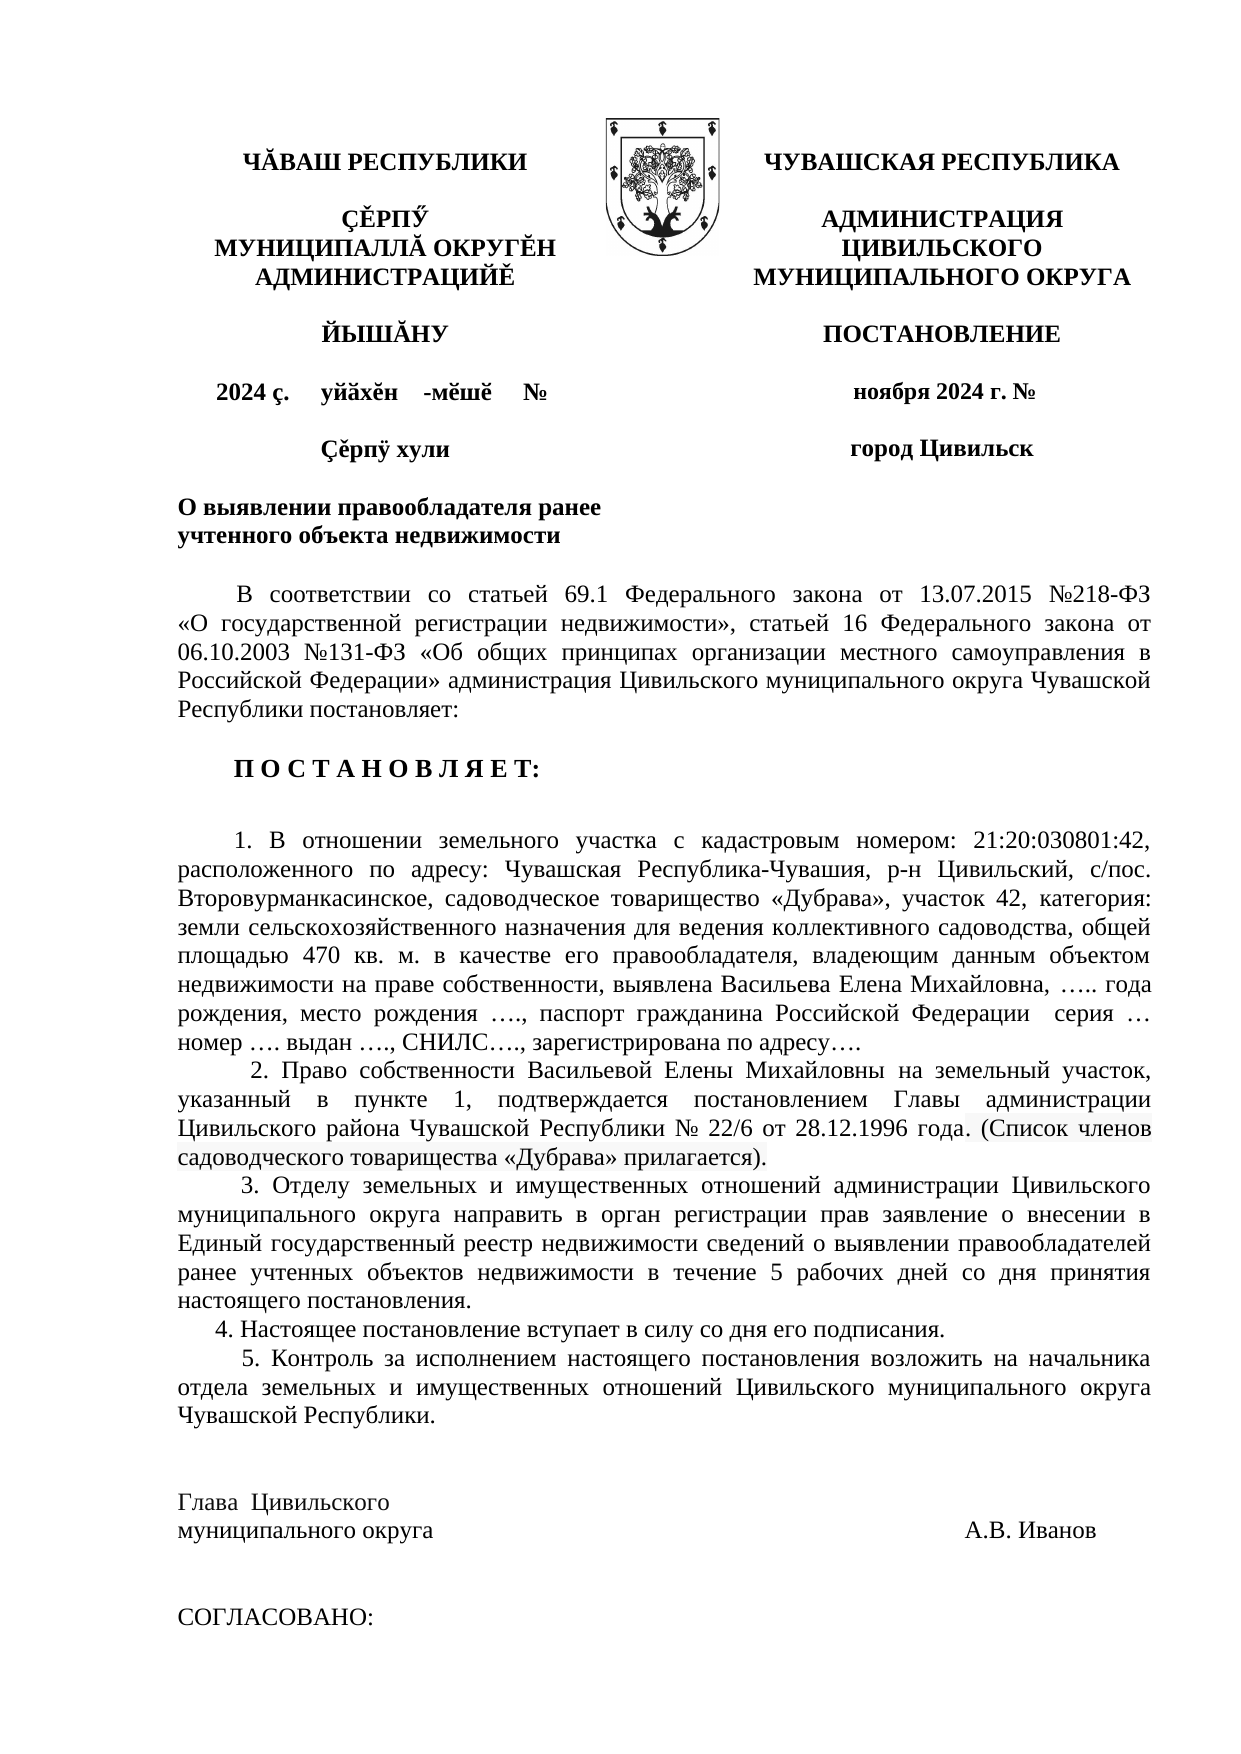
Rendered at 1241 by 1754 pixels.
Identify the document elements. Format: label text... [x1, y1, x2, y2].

text В соответствии со статьей 69.1 Федерального закона от 13.07.2015 №218-ФЗ «О государственной регистрации недвижимости», статьей 16 Федерального закона от 06.10.2003 №131-ФЗ «Об общих принципах организации местного самоуправления в Российской Федерации» администрация Цивильского муниципального округа Чувашской Республики постановляет: [177, 579, 1152, 723]
picture [605, 118, 720, 256]
text учтенного объекта недвижимости [177, 521, 1152, 549]
text 3. Отделу земельных и имущественных отношений администрации Цивильского муниципального округа направить в орган регистрации прав заявление о внесении в Единый государственный реестр недвижимости сведений о выявлении правообладателей ранее учтенных объектов недвижимости в течение 5 рабочих дней со дня принятия настоящего постановления. [177, 1171, 1152, 1314]
table_header ЧĂВАШ РЕСПУБЛИКИ [177, 118, 593, 204]
text Глава Цивильского [177, 1487, 1152, 1516]
text О выявлении правообладателя ранее [177, 492, 1152, 521]
text муниципального округа А.В. Иванов [177, 1516, 1152, 1544]
text 2. Право собственности Васильевой Елены Михайловны на земельный участок, указанный в пункте 1, подтверждается постановлением Главы администрации Цивильского района Чувашской Республики № 22/6 от 28.12.1996 года. (Список членов садоводческого товарищества «Дубрава» прилагается). [177, 1056, 1152, 1171]
text 4. Настоящее постановление вступает в силу со дня его подписания. [177, 1314, 1152, 1343]
text 1. В отношении земельного участка с кадастровым номером: 21:20:030801:42, расположенного по адресу: Чувашская Республика-Чувашия, р-н Цивильский, с/пос. Второвурманкасинское, садоводческое товарищество «Дубрава», участок 42, категория: земли сельскохозяйственного назначения для ведения коллективного садоводства, общей площадью 470 кв. м. в качестве его правообладателя, владеющим данным объектом недвижимости на праве собственности, выявлена Васильева Елена Михайловна, ….. года рождения, место рождения …., паспорт гражданина Российской Федерации серия … номер …. выдан …., СНИЛС…., зарегистрирована по адресу…. [177, 826, 1152, 1056]
table_cell ÇĚРПӲ МУНИЦИПАЛЛĂ ОКРУГĔН АДМИНИСТРАЦИЙĚ ЙЫШĂНУ 2024 ç. уйӑхĕн -мӗшӗ № Çěрпÿ хули [177, 204, 593, 463]
table_header [593, 118, 732, 463]
text СОГЛАСОВАНО: [177, 1602, 1152, 1631]
table_header ЧУВАШСКАЯ РЕСПУБЛИКА [732, 118, 1152, 204]
text П О С Т А Н О В Л Я Е Т: [177, 753, 1152, 783]
table_cell АДМИНИСТРАЦИЯ ЦИВИЛЬСКОГО МУНИЦИПАЛЬНОГО ОКРУГА ПОСТАНОВЛЕНИЕ ноября 2024 г. № город Цивильск [732, 204, 1152, 463]
text 5. Контроль за исполнением настоящего постановления возложить на начальника отдела земельных и имущественных отношений Цивильского муниципального округа Чувашской Республики. [177, 1343, 1152, 1429]
